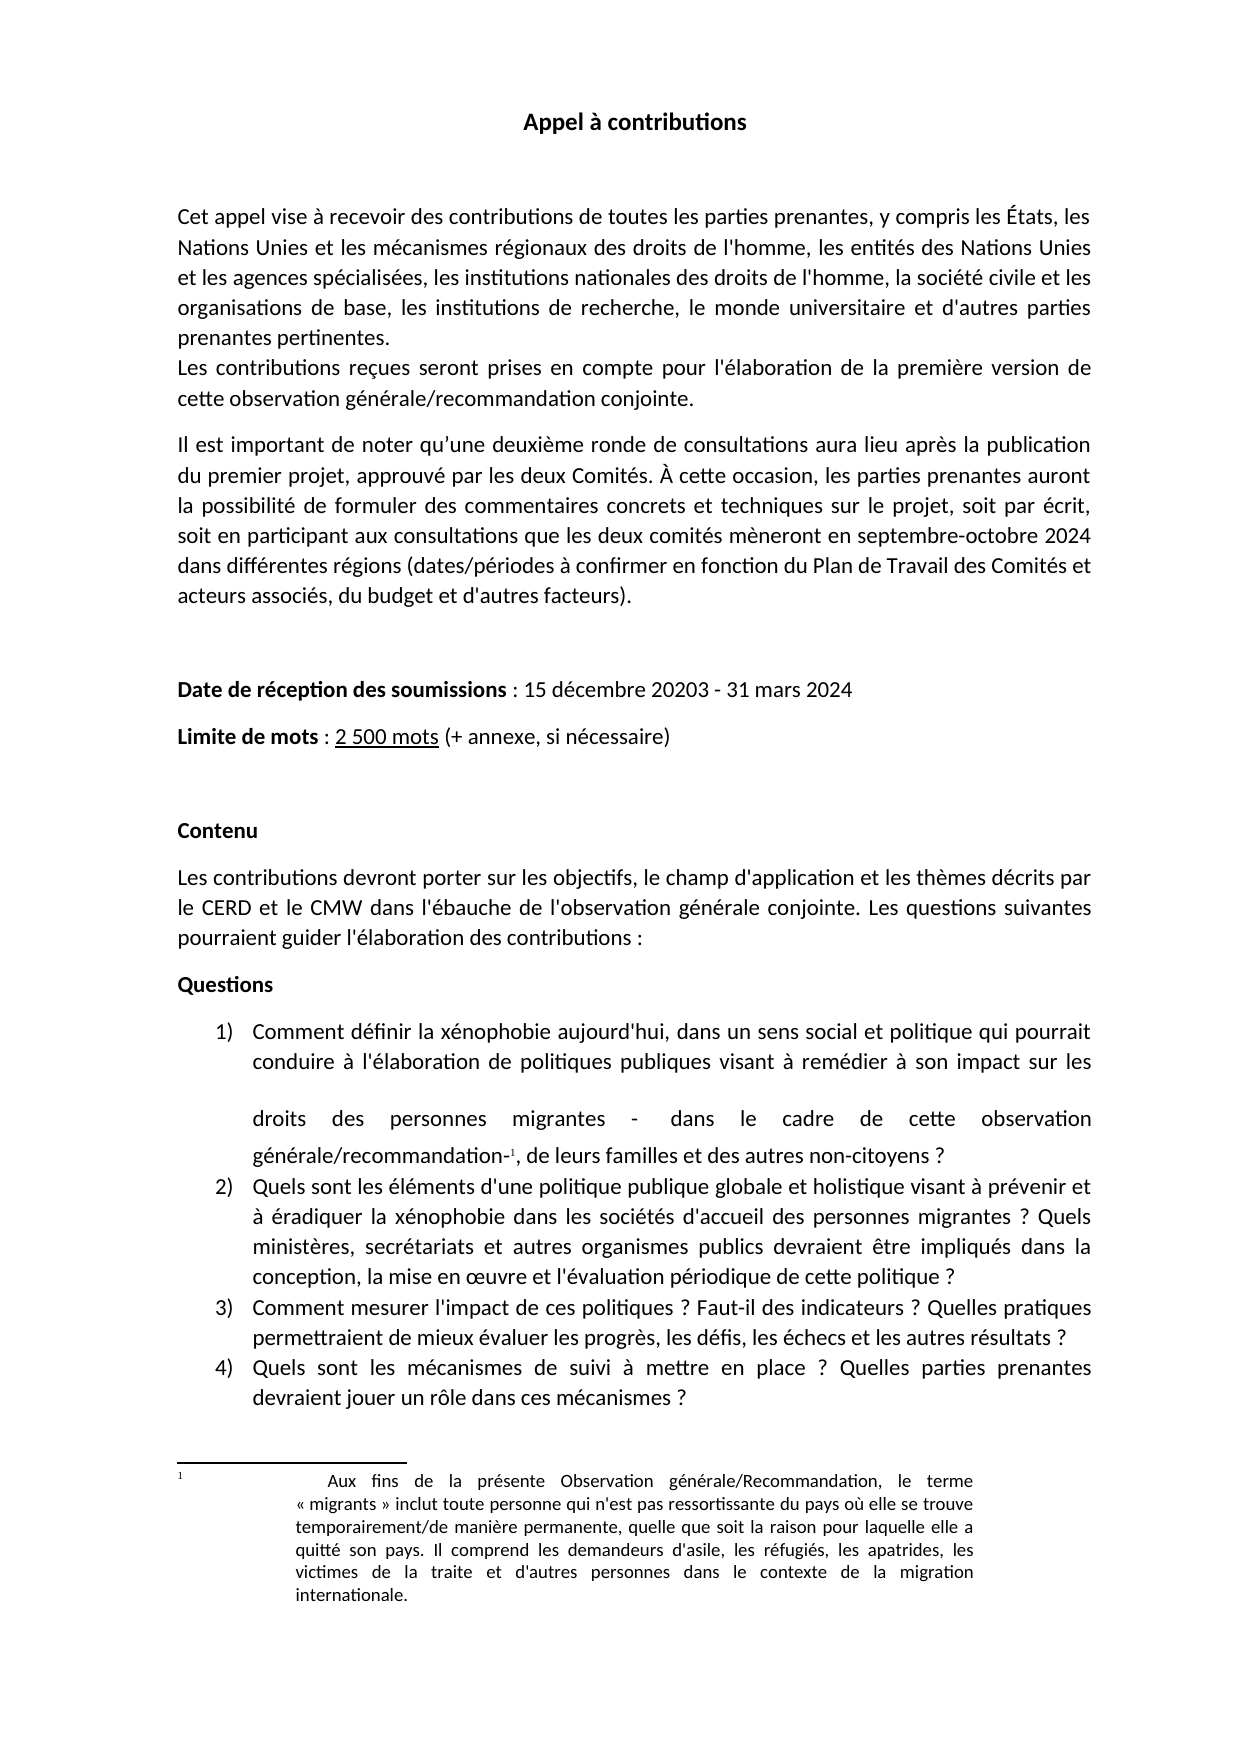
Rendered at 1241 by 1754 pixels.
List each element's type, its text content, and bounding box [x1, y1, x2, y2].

list Comment définir la xénophobie aujourd'hui, dans un sens social et politique qui pourrait conduire à l'élaboration de politiques publiques visant à remédier à son impact sur les droits des personnes migrantes - dans le cadre de cette observation générale/recommandation-, de leurs familles et des autres non-citoyens ? [215, 1017, 1093, 1170]
list Quels sont les éléments d'une politique publique globale et holistique visant à prévenir et à éradiquer la xénophobie dans les sociétés d'accueil des personnes migrantes ? Quels ministères, secrétariats et autres organismes publics devraient être impliqués dans la conception, la mise en œuvre et l'évaluation périodique de cette politique ? [215, 1172, 1093, 1291]
text Les contributions reçues seront prises en compte pour l'élaboration de la première version de cette observation générale/recommandation conjointe. [177, 353, 1093, 412]
text Cet appel vise à recevoir des contributions de toutes les parties prenantes, y compris les États, les Nations Unies et les mécanismes régionaux des droits de l'homme, les entités des Nations Unies et les agences spécialisées, les institutions nationales des droits de l'homme, la société civile et les organisations de base, les institutions de recherche, le monde universitaire et d'autres parties prenantes pertinentes. [177, 202, 1093, 351]
text Date de réception des soumissions : 15 décembre 20203 - 31 mars 2024 [177, 675, 1093, 703]
text Questions [177, 970, 1093, 998]
text Limite de mots : 2 500 mots (+ annexe, si nécessaire) [177, 722, 1093, 750]
text Appel à contributions [177, 106, 1093, 136]
text Il est important de noter qu’une deuxième ronde de consultations aura lieu après la publication du premier projet, approuvé par les deux Comités. À cette occasion, les parties prenantes auront la possibilité de formuler des commentaires concrets et techniques sur le projet, soit par écrit, soit en participant aux consultations que les deux comités mèneront en septembre-octobre 2024 dans différentes régions (dates/périodes à confirmer en fonction du Plan de Travail des Comités et acteurs associés, du budget et d'autres facteurs). [177, 431, 1093, 609]
text Les contributions devront porter sur les objectifs, le champ d'application et les thèmes décrits par le CERD et le CMW dans l'ébauche de l'observation générale conjointe. Les questions suivantes pourraient guider l'élaboration des contributions : [177, 863, 1093, 951]
list Comment mesurer l'impact de ces politiques ? Faut-il des indicateurs ? Quelles pratiques permettraient de mieux évaluer les progrès, les défis, les échecs et les autres résultats ? [215, 1293, 1093, 1351]
text Contenu [177, 816, 1093, 844]
list Quels sont les mécanismes de suivi à mettre en place ? Quelles parties prenantes devraient jouer un rôle dans ces mécanismes ? [215, 1353, 1093, 1411]
